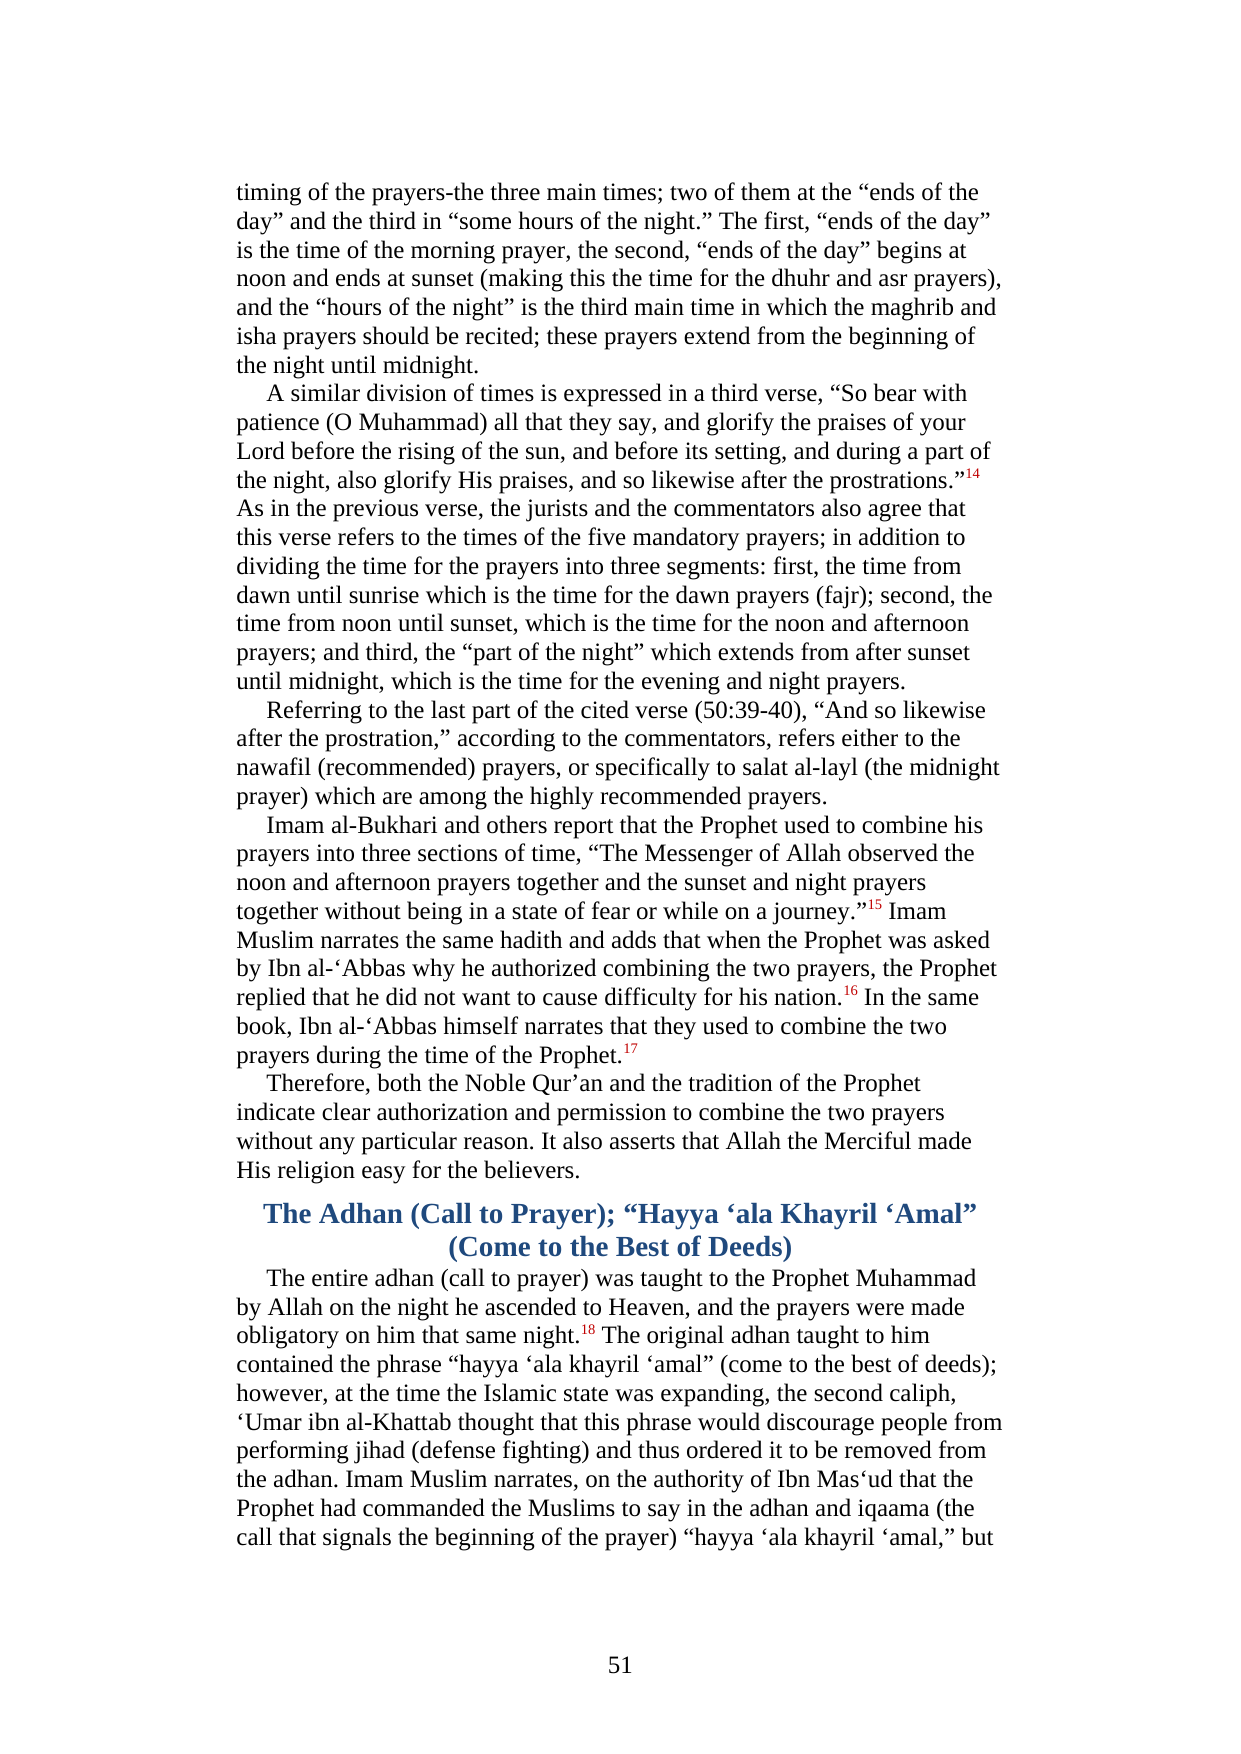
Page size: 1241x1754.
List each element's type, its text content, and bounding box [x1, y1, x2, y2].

text Referring to the last part of the cited verse (50:39-40), “And so likewise after the prostration,” according to the commentators, refers either to the nawafil (recommended) prayers, or specifically to salat al-layl (the midnight prayer) which are among the highly recommended prayers. [236, 695, 1004, 810]
text Therefore, both the Noble Qur’an and the tradition of the Prophet indicate clear authorization and permission to combine the two prayers without any particular reason. It also asserts that Allah the Merciful made His religion easy for the believers. [236, 1068, 1004, 1183]
text Imam al-Bukhari and others report that the Prophet used to combine his prayers into three sections of time, “The Messenger of Allah observed the noon and afternoon prayers together and the sunset and night prayers together without being in a state of fear or while on a journey.”15 Imam Muslim narrates the same hadith and adds that when the Prophet was asked by Ibn al-‘Abbas why he authorized combining the two prayers, the Prophet replied that he did not want to cause difficulty for his nation.16 In the same book, Ibn al-‘Abbas himself narrates that they used to combine the two prayers during the time of the Prophet.17 [236, 810, 1004, 1068]
subtitle The Adhan (Call to Prayer); “Hayya ‘ala Khayril ‘Amal” (Come to the Best of Deeds) [236, 1196, 1004, 1263]
text A similar division of times is expressed in a third verse, “So bear with patience (O Muhammad) all that they say, and glorify the praises of your Lord before the rising of the sun, and before its setting, and during a part of the night, also glorify His praises, and so likewise after the prostrations.”14 As in the previous verse, the jurists and the commentators also agree that this verse refers to the times of the five mandatory prayers; in addition to dividing the time for the prayers into three segments: first, the time from dawn until sunrise which is the time for the dawn prayers (fajr); second, the time from noon until sunset, which is the time for the noon and afternoon prayers; and third, the “part of the night” which extends from after sunset until midnight, which is the time for the evening and night prayers. [236, 378, 1004, 695]
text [236, 177, 1004, 378]
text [236, 1263, 1004, 1551]
